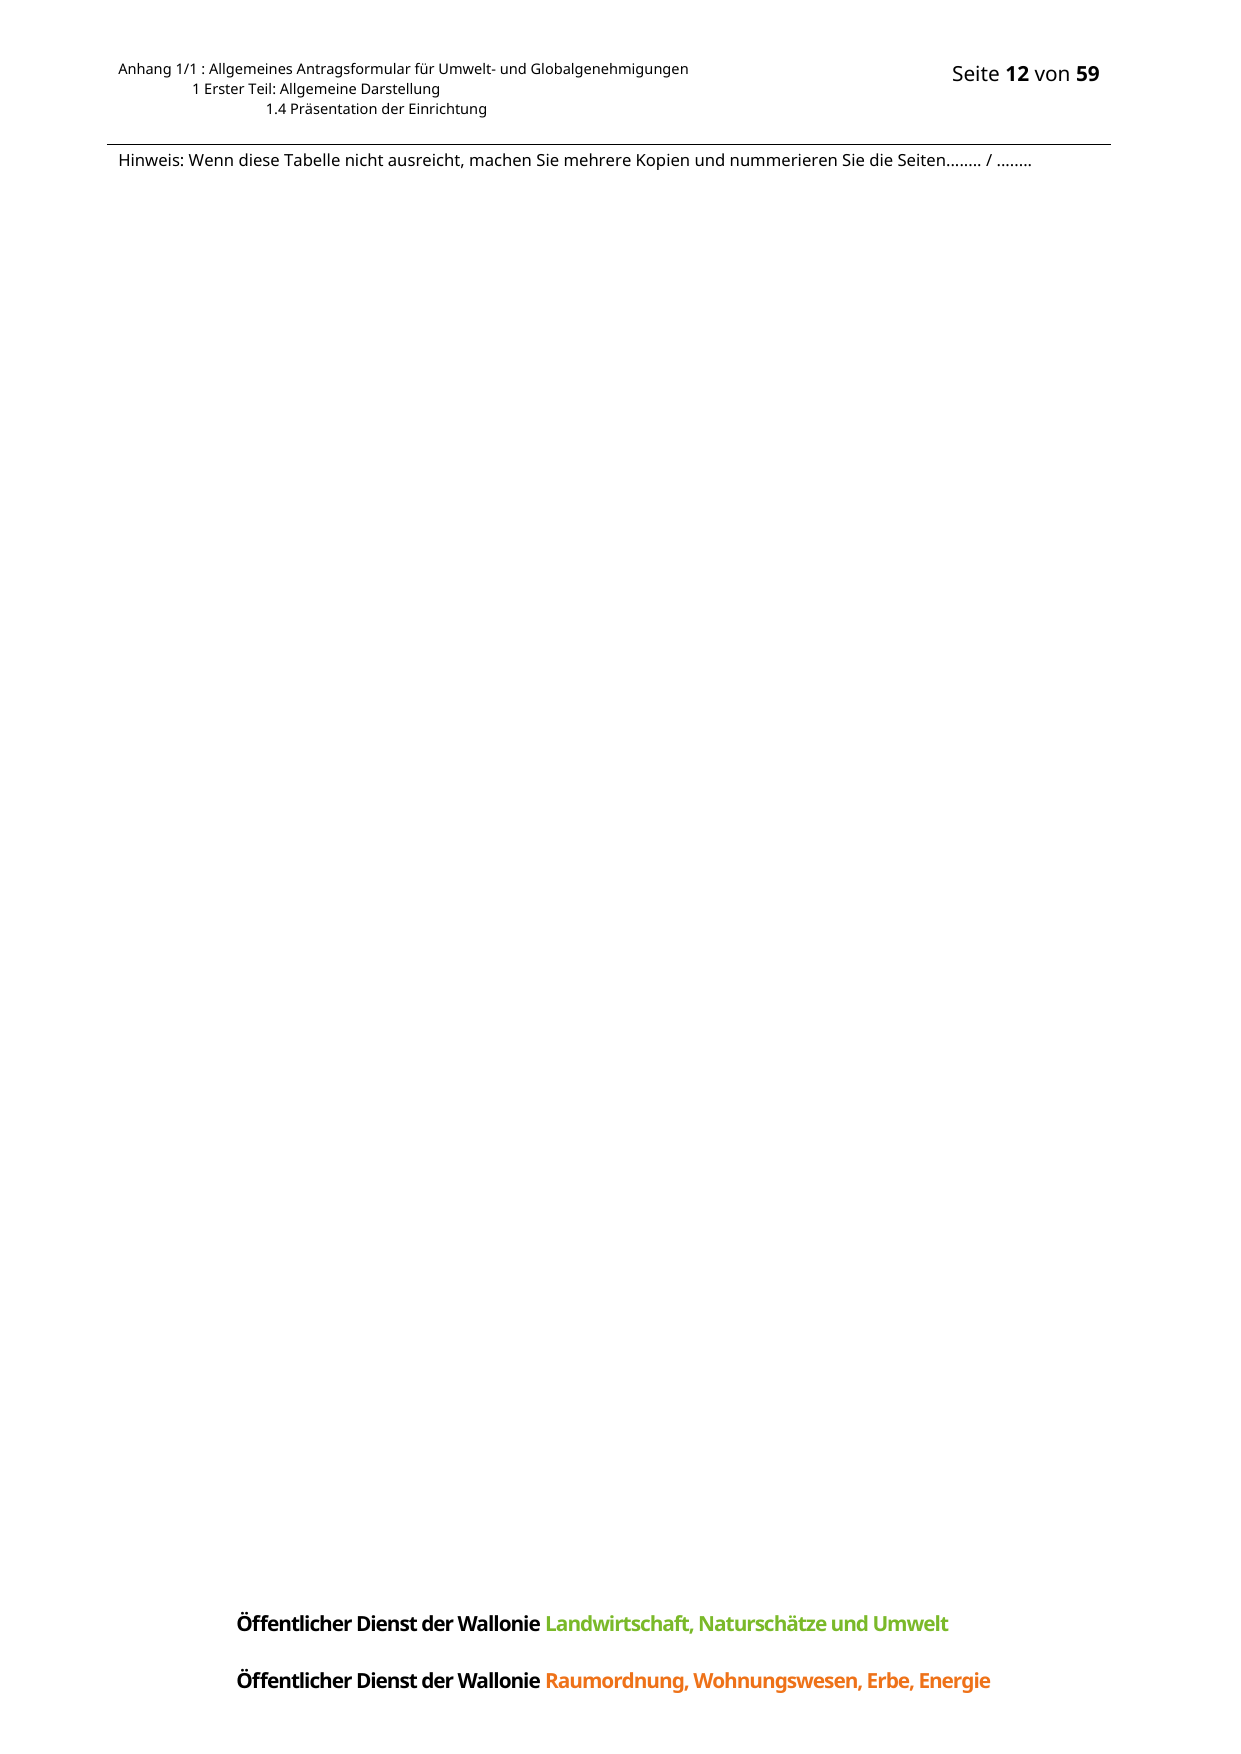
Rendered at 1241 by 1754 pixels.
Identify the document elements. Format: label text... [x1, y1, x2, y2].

text Hinweis: Wenn diese Tabelle nicht ausreicht, machen Sie mehrere Kopien und nummerieren Sie die Seiten........ / ........ [118, 148, 1122, 171]
